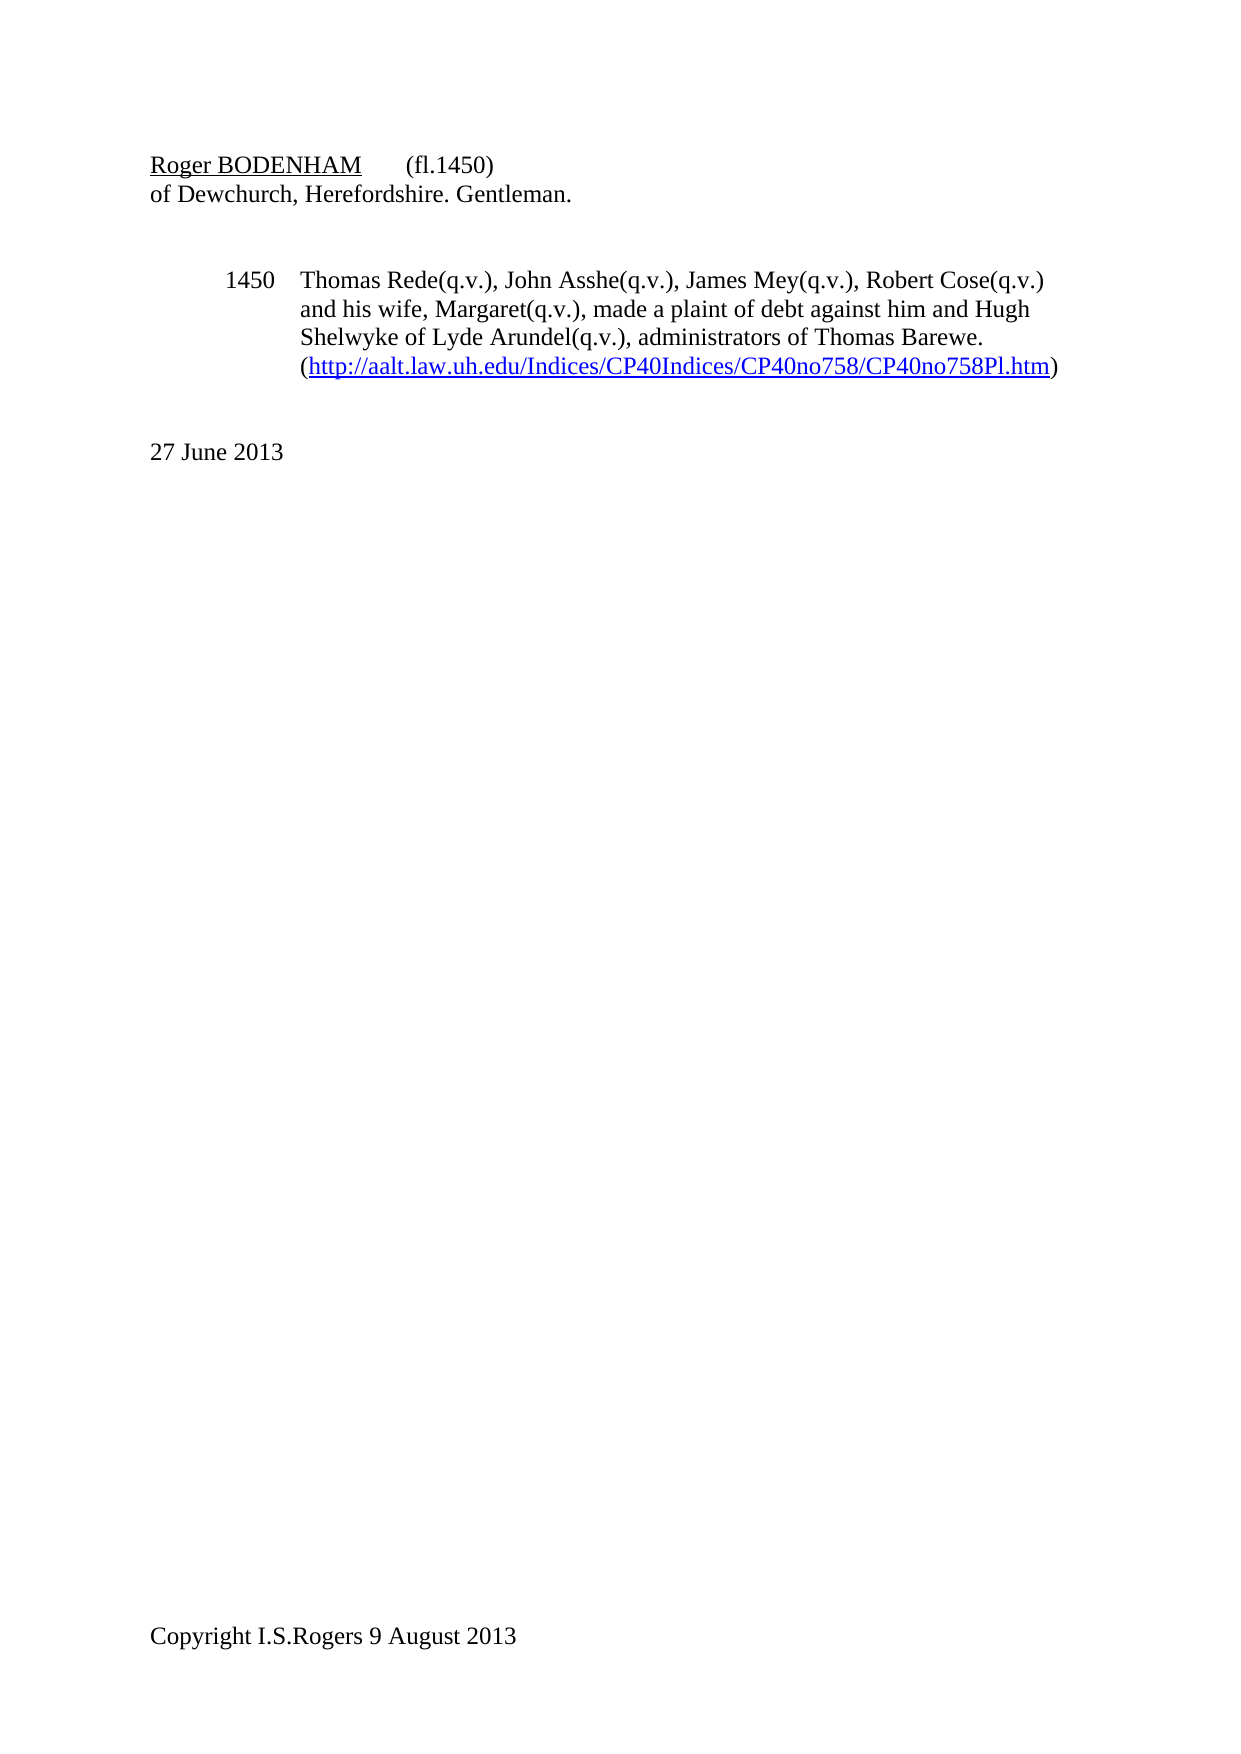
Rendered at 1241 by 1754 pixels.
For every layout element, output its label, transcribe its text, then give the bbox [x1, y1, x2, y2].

text 27 June 2013 [150, 437, 1090, 466]
text of Dewchurch, Herefordshire. Gentleman. [150, 179, 1090, 207]
text and his wife, Margaret(q.v.), made a plaint of debt against him and Hugh Shelwyke of Lyde Arundel(q.v.), administrators of Thomas Barewe. [300, 294, 1090, 351]
text (http://aalt.law.uh.edu/Indices/CP40Indices/CP40no758/CP40no758Pl.htm) [300, 351, 1090, 380]
text Roger BODENHAM (fl.1450) [150, 150, 1090, 179]
text 1450 Thomas Rede(q.v.), John Asshe(q.v.), James Mey(q.v.), Robert Cose(q.v.) [150, 265, 1090, 294]
